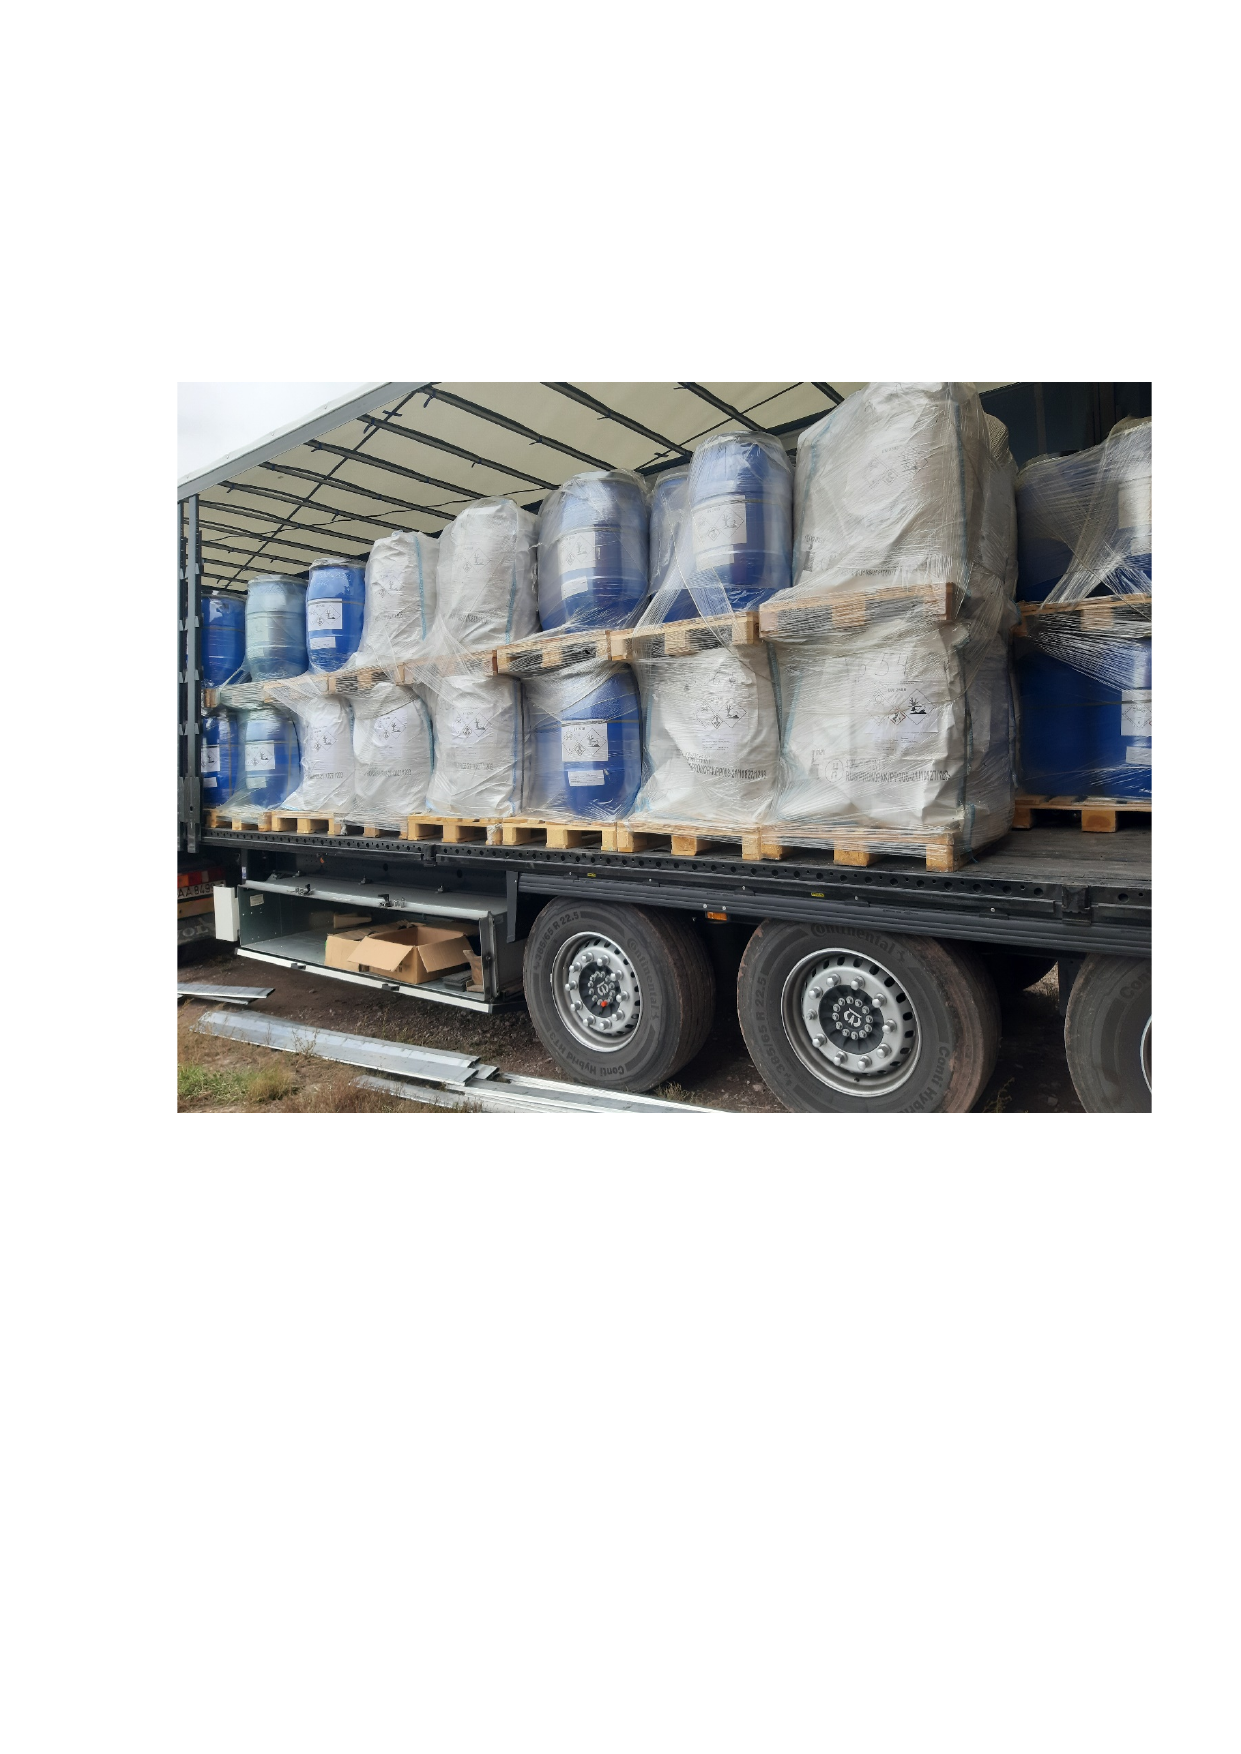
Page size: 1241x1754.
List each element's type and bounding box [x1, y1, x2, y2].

picture [177, 382, 1152, 1113]
